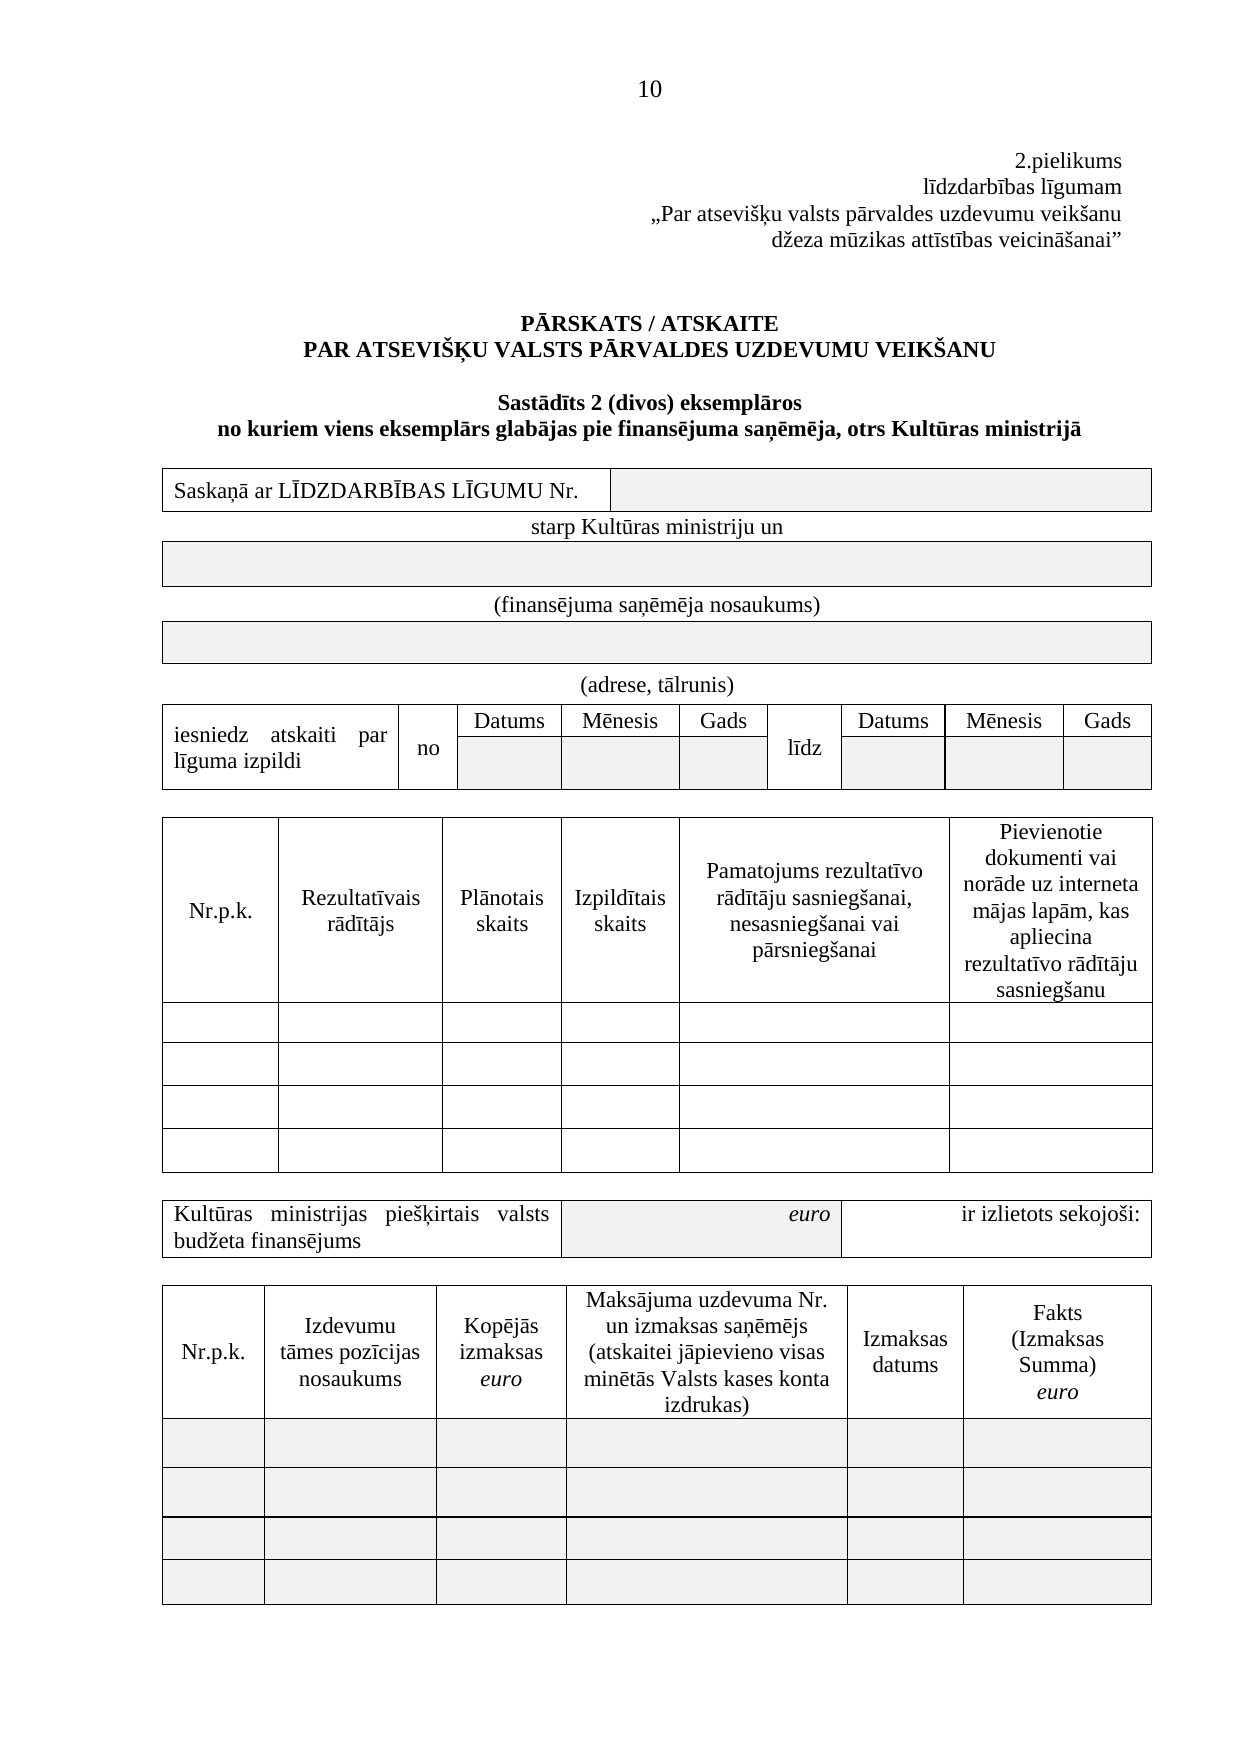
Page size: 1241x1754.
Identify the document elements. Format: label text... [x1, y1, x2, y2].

text džeza mūzikas attīstības veicināšanai” [177, 226, 1122, 252]
table_cell [163, 622, 1151, 662]
table_cell [946, 737, 1063, 789]
table_cell starp Kultūras ministriju un [163, 512, 1152, 541]
table_cell [443, 1086, 561, 1128]
table_header Kultūras ministrijas piešķirtais valsts budžeta finansējums [163, 1201, 561, 1257]
table_header Pamatojums rezultatīvo rādītāju sasniegšanai, nesasniegšanai vai pārsniegšanai [680, 818, 949, 1002]
table_cell [562, 1043, 679, 1085]
table_header euro [562, 1201, 841, 1257]
table_cell [443, 1129, 561, 1172]
table_cell [562, 1129, 679, 1172]
table_cell [842, 737, 944, 789]
table_cell [567, 1560, 847, 1604]
table_header ir izlietots sekojoši: [842, 1201, 1151, 1257]
table_header Nr.p.k. [163, 818, 278, 1002]
table_cell iesniedz atskaiti par līguma izpildi [163, 705, 398, 789]
table_cell [848, 1518, 963, 1559]
table_cell [567, 1468, 847, 1516]
table_cell [950, 1043, 1152, 1085]
table_header Rezultatīvais rādītājs [279, 818, 442, 1002]
table_cell [562, 1003, 679, 1042]
table_cell [163, 1003, 278, 1042]
table_cell Gads [1064, 705, 1151, 736]
table_header Kopējās izmaksas euro [437, 1286, 566, 1417]
table_header Fakts (Izmaksas Summa) euro [964, 1286, 1151, 1417]
table_cell [848, 1468, 963, 1516]
table_header Nr.p.k. [163, 1286, 264, 1417]
table_cell [265, 1560, 436, 1604]
table_cell [950, 1086, 1152, 1128]
table_cell [680, 1043, 949, 1085]
table_cell [458, 737, 561, 789]
table_header Maksājuma uzdevuma Nr. un izmaksas saņēmējs (atskaitei jāpievieno visas minētās Valsts kases konta izdrukas) [567, 1286, 847, 1417]
table_cell Datums [842, 705, 944, 736]
table_cell [279, 1086, 442, 1128]
table_cell [437, 1468, 566, 1516]
table_cell [443, 1043, 561, 1085]
table_cell [964, 1419, 1151, 1467]
table_cell Mēnesis [562, 705, 679, 736]
table_cell [163, 1043, 278, 1085]
table_cell [1064, 737, 1151, 789]
table_cell [562, 1086, 679, 1128]
table_cell [437, 1518, 566, 1559]
table_cell [964, 1560, 1151, 1604]
table_cell [163, 1129, 278, 1172]
text līdzdarbības līgumam [177, 173, 1122, 199]
text no kuriem viens eksemplārs glabājas pie finansējuma saņēmēja, otrs Kultūras ministrijā [177, 415, 1122, 442]
table_cell [279, 1003, 442, 1042]
table_cell [950, 1003, 1152, 1042]
table_cell [265, 1518, 436, 1559]
table_cell [680, 737, 767, 789]
text 2.pielikums [177, 147, 1122, 173]
table_cell [567, 1419, 847, 1467]
table_cell [680, 1129, 949, 1172]
text Sastādīts 2 (divos) eksemplāros [177, 389, 1122, 415]
table_cell [567, 1518, 847, 1559]
table_cell [437, 1419, 566, 1467]
table_cell [680, 1086, 949, 1128]
table_cell [848, 1419, 963, 1467]
table_cell [163, 1518, 264, 1559]
table_cell [279, 1043, 442, 1085]
table_cell [443, 1003, 561, 1042]
table_cell [848, 1560, 963, 1604]
table_header Izpildītais skaits [562, 818, 679, 1002]
table_cell [163, 1560, 264, 1604]
table_header Izdevumu tāmes pozīcijas nosaukums [265, 1286, 436, 1417]
table_header Saskaņā ar LĪDZDARBĪBAS LĪGUMU Nr. [163, 469, 610, 511]
text „Par atsevišķu valsts pārvaldes uzdevumu veikšanu [177, 199, 1122, 226]
table_header Plānotais skaits [443, 818, 561, 1002]
table_cell [964, 1518, 1151, 1559]
table_cell [562, 737, 679, 789]
table_cell [163, 1468, 264, 1516]
table_cell [437, 1560, 566, 1604]
table_cell [163, 542, 1151, 586]
table_header Pievienotie dokumenti vai norāde uz interneta mājas lapām, kas apliecina rezultatīvo rādītāju sasniegšanu [950, 818, 1152, 1002]
table_cell [964, 1468, 1151, 1516]
table_cell no [399, 705, 457, 789]
table_cell [265, 1419, 436, 1467]
text PAR ATSEVIŠĶU VALSTS PĀRVALDES UZDEVUMU VEIKŠANU [177, 336, 1122, 362]
table_cell [950, 1129, 1152, 1172]
table_cell [163, 1419, 264, 1467]
table_cell līdz [768, 705, 841, 789]
table_cell Gads [680, 705, 767, 736]
table_header Izmaksas datums [848, 1286, 963, 1417]
table_cell Mēnesis [946, 705, 1063, 736]
table_cell [279, 1129, 442, 1172]
table_cell (finansējuma saņēmēja nosaukums) [163, 587, 1152, 621]
table_header [611, 469, 1151, 511]
table_cell [163, 1086, 278, 1128]
table_cell Datums [458, 705, 561, 736]
table_cell [265, 1468, 436, 1516]
text PĀRSKATS / ATSKAITE [177, 310, 1122, 336]
table_cell (adrese, tālrunis) [163, 664, 1152, 704]
table_cell [680, 1003, 949, 1042]
